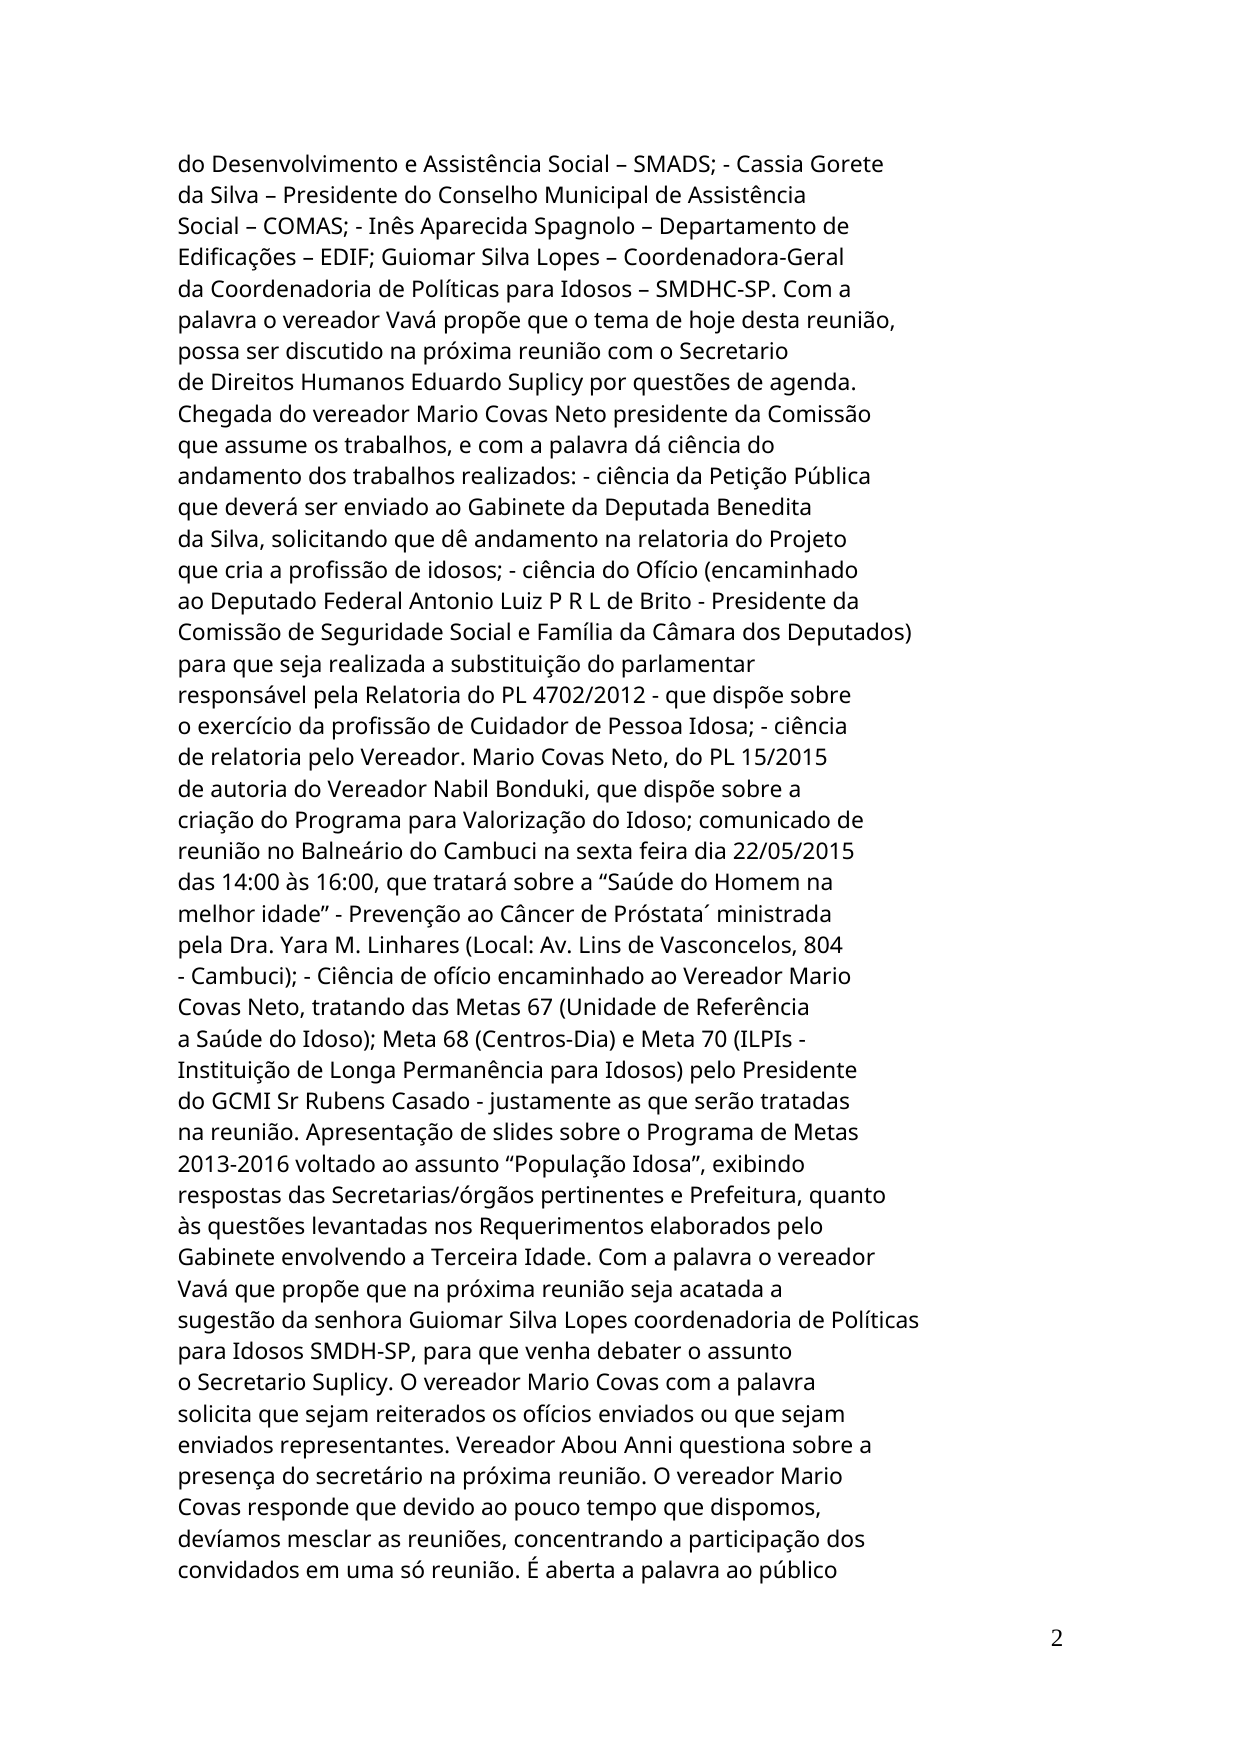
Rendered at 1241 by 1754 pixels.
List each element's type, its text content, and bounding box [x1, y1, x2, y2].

text Gabinete envolvendo a Terceira Idade. Com a palavra o vereador [177, 1241, 1063, 1273]
text pela Dra. Yara M. Linhares (Local: Av. Lins de Vasconcelos, 804 [177, 929, 1063, 960]
text ao Deputado Federal Antonio Luiz P R L de Brito - Presidente da [177, 585, 1063, 616]
text presença do secretário na próxima reunião. O vereador Mario [177, 1460, 1063, 1491]
text de autoria do Vereador Nabil Bonduki, que dispõe sobre a [177, 773, 1063, 804]
text criação do Programa para Valorização do Idoso; comunicado de [177, 804, 1063, 835]
text Social – COMAS; - Inês Aparecida Spagnolo – Departamento de [177, 210, 1063, 241]
text Comissão de Seguridade Social e Família da Câmara dos Deputados) [177, 616, 1063, 648]
text responsável pela Relatoria do PL 4702/2012 - que dispõe sobre [177, 679, 1063, 710]
text respostas das Secretarias/órgãos pertinentes e Prefeitura, quanto [177, 1179, 1063, 1210]
text possa ser discutido na próxima reunião com o Secretario [177, 335, 1063, 366]
text da Coordenadoria de Políticas para Idosos – SMDHC-SP. Com a [177, 273, 1063, 304]
text sugestão da senhora Guiomar Silva Lopes coordenadoria de Políticas [177, 1304, 1063, 1335]
text de Direitos Humanos Eduardo Suplicy por questões de agenda. [177, 366, 1063, 398]
text enviados representantes. Vereador Abou Anni questiona sobre a [177, 1429, 1063, 1460]
text do Desenvolvimento e Assistência Social – SMADS; - Cassia Gorete [177, 148, 1063, 179]
text que cria a profissão de idosos; - ciência do Ofício (encaminhado [177, 554, 1063, 585]
text o Secretario Suplicy. O vereador Mario Covas com a palavra [177, 1366, 1063, 1398]
text reunião no Balneário do Cambuci na sexta feira dia 22/05/2015 [177, 835, 1063, 866]
text Edificações – EDIF; Guiomar Silva Lopes – Coordenadora-Geral [177, 241, 1063, 273]
text para Idosos SMDH-SP, para que venha debater o assunto [177, 1335, 1063, 1366]
text solicita que sejam reiterados os ofícios enviados ou que sejam [177, 1398, 1063, 1429]
text de relatoria pelo Vereador. Mario Covas Neto, do PL 15/2015 [177, 741, 1063, 773]
text o exercício da profissão de Cuidador de Pessoa Idosa; - ciência [177, 710, 1063, 741]
text que assume os trabalhos, e com a palavra dá ciência do [177, 429, 1063, 460]
text que deverá ser enviado ao Gabinete da Deputada Benedita [177, 491, 1063, 523]
text da Silva, solicitando que dê andamento na relatoria do Projeto [177, 523, 1063, 554]
text Covas responde que devido ao pouco tempo que dispomos, [177, 1491, 1063, 1523]
text devíamos mesclar as reuniões, concentrando a participação dos [177, 1523, 1063, 1554]
text palavra o vereador Vavá propõe que o tema de hoje desta reunião, [177, 304, 1063, 335]
text Covas Neto, tratando das Metas 67 (Unidade de Referência [177, 991, 1063, 1023]
text Vavá que propõe que na próxima reunião seja acatada a [177, 1273, 1063, 1304]
text às questões levantadas nos Requerimentos elaborados pelo [177, 1210, 1063, 1241]
text melhor idade” - Prevenção ao Câncer de Próstata´ ministrada [177, 898, 1063, 929]
text na reunião. Apresentação de slides sobre o Programa de Metas [177, 1116, 1063, 1148]
text Chegada do vereador Mario Covas Neto presidente da Comissão [177, 398, 1063, 429]
text convidados em uma só reunião. É aberta a palavra ao público [177, 1554, 1063, 1585]
text para que seja realizada a substituição do parlamentar [177, 648, 1063, 679]
text - Cambuci); - Ciência de ofício encaminhado ao Vereador Mario [177, 960, 1063, 991]
text da Silva – Presidente do Conselho Municipal de Assistência [177, 179, 1063, 210]
text do GCMI Sr Rubens Casado - justamente as que serão tratadas [177, 1085, 1063, 1116]
text a Saúde do Idoso); Meta 68 (Centros-Dia) e Meta 70 (ILPIs - [177, 1023, 1063, 1054]
text 2013-2016 voltado ao assunto “População Idosa”, exibindo [177, 1148, 1063, 1179]
text andamento dos trabalhos realizados: - ciência da Petição Pública [177, 460, 1063, 491]
text das 14:00 às 16:00, que tratará sobre a “Saúde do Homem na [177, 866, 1063, 898]
text Instituição de Longa Permanência para Idosos) pelo Presidente [177, 1054, 1063, 1085]
